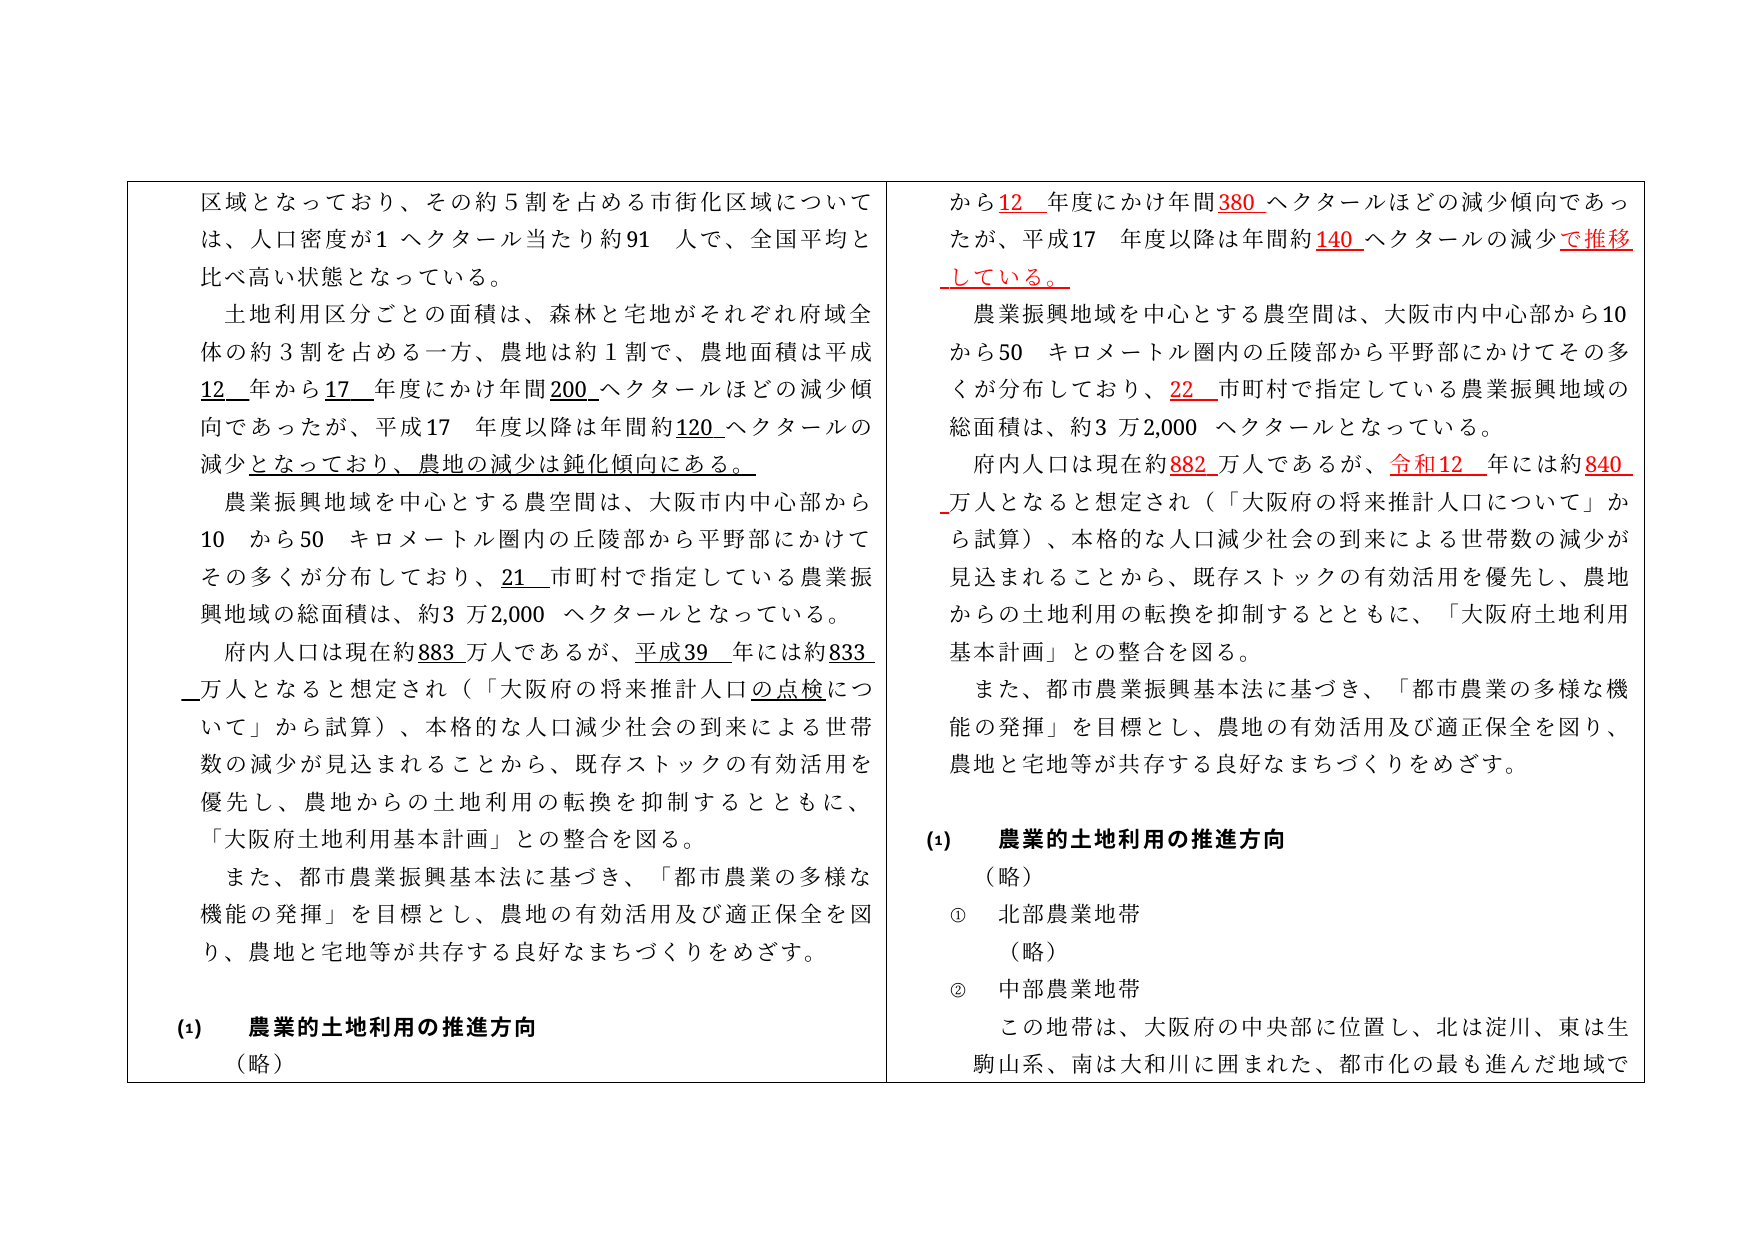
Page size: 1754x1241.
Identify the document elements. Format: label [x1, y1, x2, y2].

table_cell [887, 182, 1644, 1082]
table_cell [128, 182, 886, 1082]
